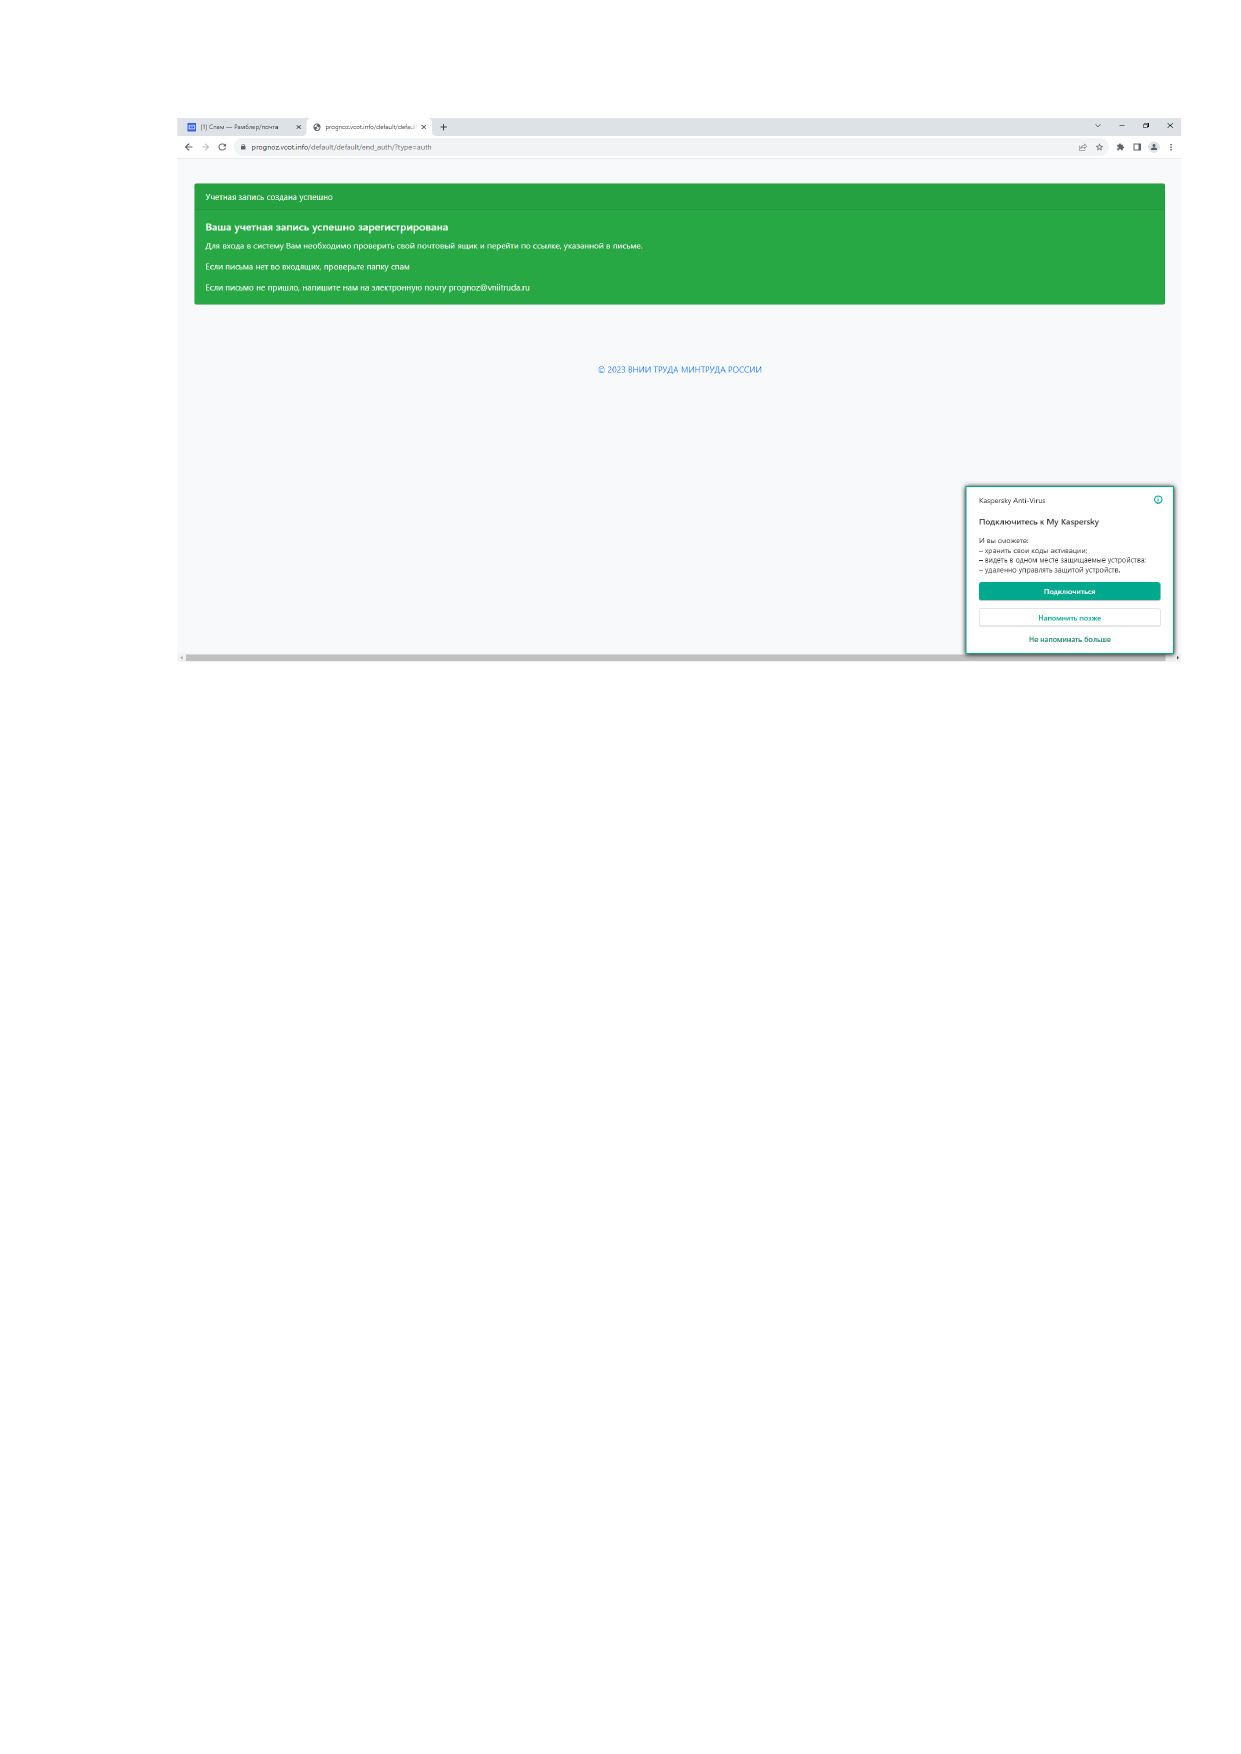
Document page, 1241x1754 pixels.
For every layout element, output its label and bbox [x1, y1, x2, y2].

picture [177, 118, 1182, 662]
